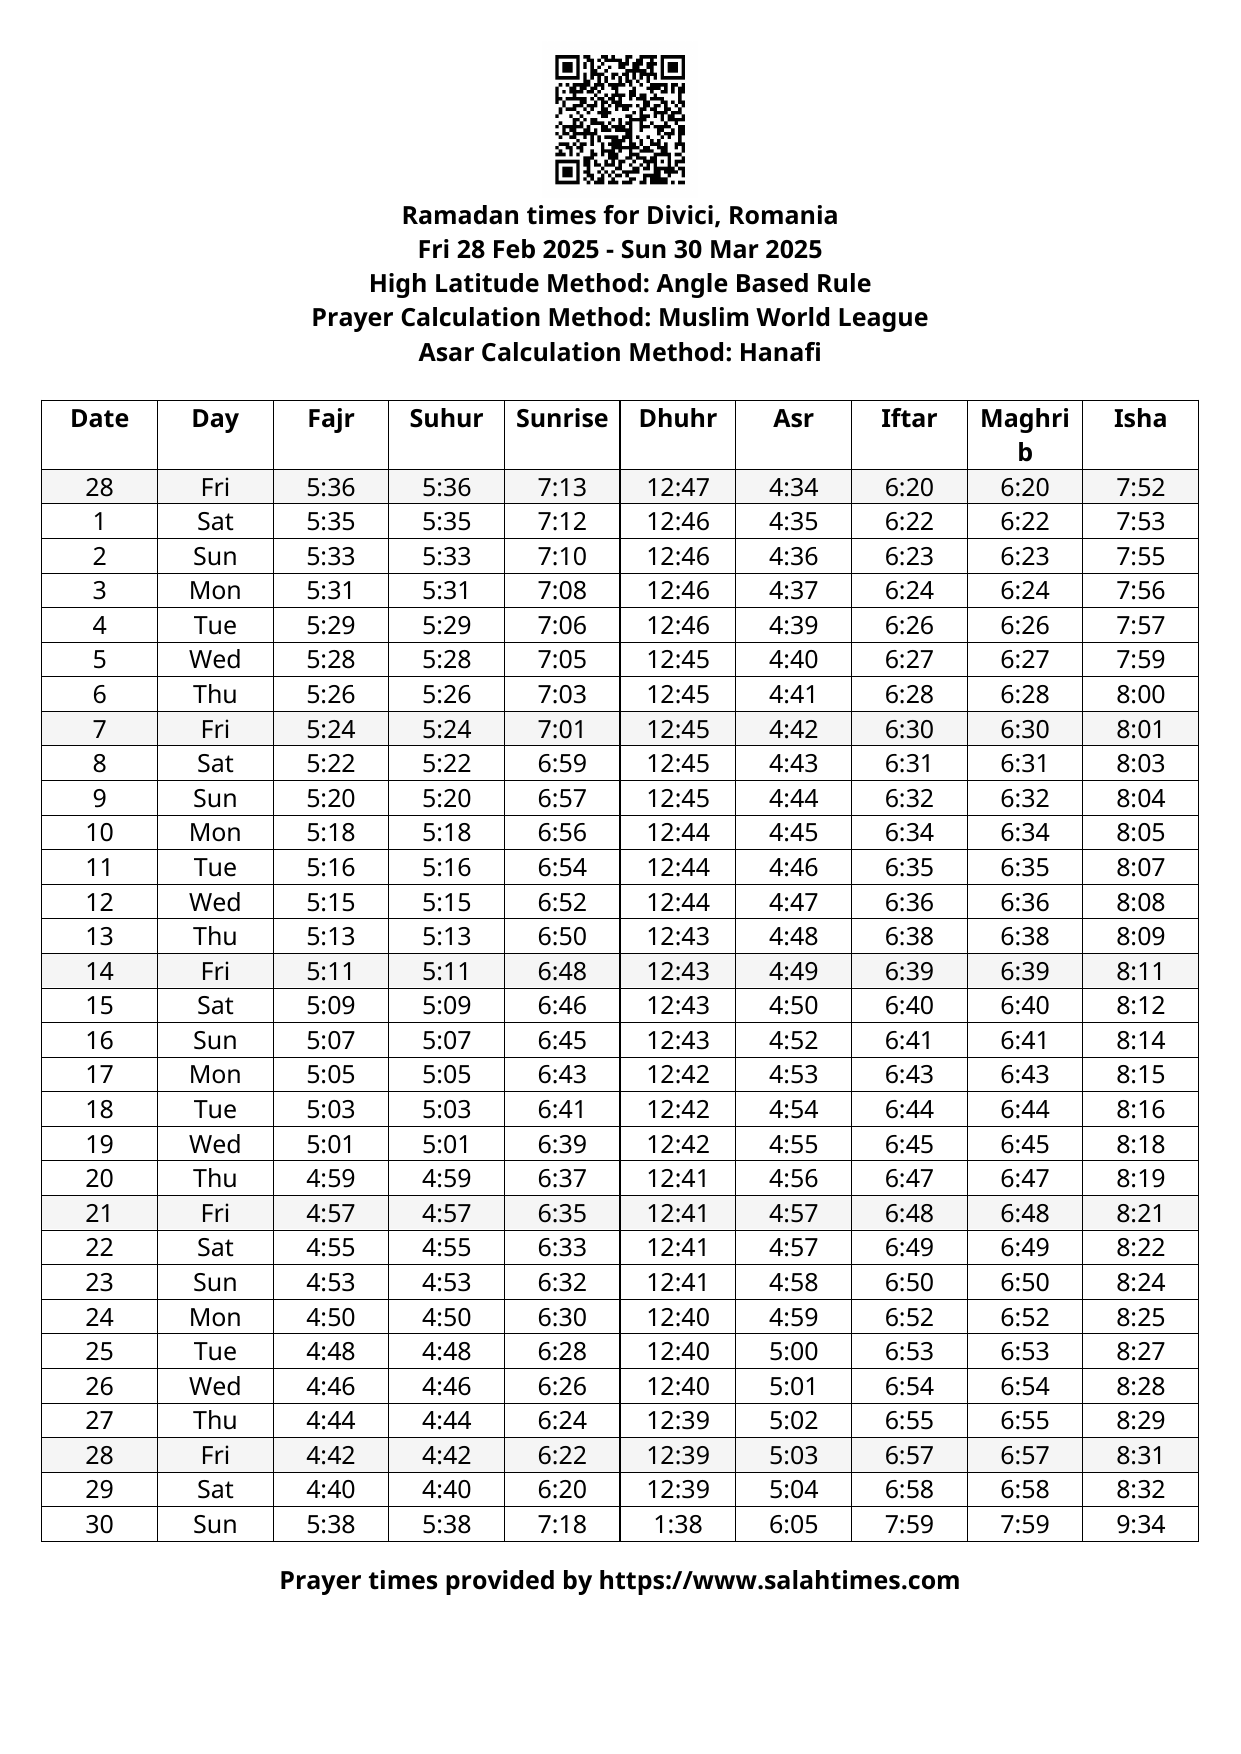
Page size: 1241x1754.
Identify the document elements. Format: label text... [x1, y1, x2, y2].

table_cell 4:53 [274, 1265, 388, 1299]
table_header Iftar [852, 401, 967, 469]
table_cell 22 [42, 1231, 157, 1264]
table_cell 12:43 [621, 989, 735, 1022]
table_cell 6:22 [968, 504, 1082, 538]
table_cell 8:29 [1083, 1404, 1198, 1437]
table_cell 12:46 [621, 539, 735, 572]
table_cell 5:36 [389, 470, 504, 503]
table_cell 30 [42, 1507, 157, 1541]
table_cell 7:03 [505, 677, 619, 711]
text High Latitude Method: Angle Based Rule [42, 266, 1198, 300]
table_cell 5:22 [389, 746, 504, 780]
text Prayer times provided by https://www.salahtimes.com [42, 1563, 1198, 1597]
table_header Suhur [389, 401, 504, 469]
table_cell 8:24 [1083, 1265, 1198, 1299]
table_cell 5:07 [274, 1023, 388, 1057]
table_cell Sun [158, 539, 273, 572]
table_cell 6:27 [852, 643, 967, 676]
table_cell 5:24 [274, 712, 388, 745]
table_cell 17 [42, 1058, 157, 1091]
table_cell 5:00 [736, 1334, 851, 1368]
table_cell 28 [42, 1438, 157, 1472]
table_cell 6:49 [852, 1231, 967, 1264]
table_cell 4:59 [389, 1161, 504, 1195]
table_cell Wed [158, 885, 273, 918]
table_cell 5:03 [274, 1092, 388, 1126]
table_cell 20 [42, 1161, 157, 1195]
table_cell 6:36 [852, 885, 967, 918]
table_cell 4:57 [736, 1196, 851, 1229]
table_cell 9:34 [1083, 1507, 1198, 1541]
table_cell 5:35 [389, 504, 504, 538]
table_cell Sat [158, 746, 273, 780]
table_cell 8:14 [1083, 1023, 1198, 1057]
table_cell 4:35 [736, 504, 851, 538]
table_cell 6:22 [852, 504, 967, 538]
table_cell 6:32 [968, 781, 1082, 814]
table_cell 8:31 [1083, 1438, 1198, 1472]
table_cell 6:40 [852, 989, 967, 1022]
table_cell 1 [42, 504, 157, 538]
table_cell Fri [158, 1438, 273, 1472]
table_cell 4:57 [274, 1196, 388, 1229]
table_cell 8:22 [1083, 1231, 1198, 1264]
table_cell 6:39 [852, 954, 967, 987]
table_cell 5:31 [389, 574, 504, 607]
table_cell 6:50 [968, 1265, 1082, 1299]
table_cell 4:40 [389, 1473, 504, 1506]
table_cell 6:28 [968, 677, 1082, 711]
table_cell 8:03 [1083, 746, 1198, 780]
table_cell 6:41 [505, 1092, 619, 1126]
table_cell 5:11 [274, 954, 388, 987]
table_cell 5 [42, 643, 157, 676]
table_cell Thu [158, 1161, 273, 1195]
table_cell 5:26 [389, 677, 504, 711]
table_cell 12:41 [621, 1196, 735, 1229]
table_cell 5:01 [274, 1127, 388, 1160]
table_cell 6:35 [852, 850, 967, 884]
table_cell 5:15 [389, 885, 504, 918]
table_cell 4:36 [736, 539, 851, 572]
table_cell 6:36 [968, 885, 1082, 918]
table_header Asr [736, 401, 851, 469]
table_cell 6:56 [505, 816, 619, 849]
table_cell 2 [42, 539, 157, 572]
table_cell 9 [42, 781, 157, 814]
table_cell 4:50 [389, 1300, 504, 1333]
table_cell 6 [42, 677, 157, 711]
table_cell 6:32 [505, 1265, 619, 1299]
table_cell 16 [42, 1023, 157, 1057]
table_cell 8:25 [1083, 1300, 1198, 1333]
table_cell Sun [158, 1265, 273, 1299]
table_cell 4:52 [736, 1023, 851, 1057]
table_cell Thu [158, 919, 273, 953]
table_cell 6:20 [852, 470, 967, 503]
table_cell 6:57 [968, 1438, 1082, 1472]
table_cell Sun [158, 1507, 273, 1541]
table_cell 6:50 [852, 1265, 967, 1299]
table_cell 4:46 [389, 1369, 504, 1402]
table_cell 4:55 [274, 1231, 388, 1264]
table_cell 4:59 [274, 1161, 388, 1195]
table_cell 6:22 [505, 1438, 619, 1472]
table_cell 12:42 [621, 1058, 735, 1091]
table_cell 6:45 [968, 1127, 1082, 1160]
table_cell 8:01 [1083, 712, 1198, 745]
table_cell 6:28 [852, 677, 967, 711]
table_cell Mon [158, 574, 273, 607]
table_cell 7:10 [505, 539, 619, 572]
table_cell 5:29 [274, 608, 388, 642]
table_cell 6:45 [505, 1023, 619, 1057]
table_cell 7:53 [1083, 504, 1198, 538]
table_cell 3 [42, 574, 157, 607]
table_cell 4:47 [736, 885, 851, 918]
table_cell 4:50 [274, 1300, 388, 1333]
table_header Day [158, 401, 273, 469]
table_cell 5:28 [389, 643, 504, 676]
table_cell 6:28 [505, 1334, 619, 1368]
table_cell 4:56 [736, 1161, 851, 1195]
table_cell 6:31 [968, 746, 1082, 780]
table_cell 4 [42, 608, 157, 642]
table_cell 6:40 [968, 989, 1082, 1022]
table_cell Mon [158, 1058, 273, 1091]
table_cell 21 [42, 1196, 157, 1229]
table_cell Sat [158, 989, 273, 1022]
table_header Isha [1083, 401, 1198, 469]
table_cell 4:39 [736, 608, 851, 642]
table_cell 28 [42, 470, 157, 503]
table_cell 8:04 [1083, 781, 1198, 814]
table_cell Sat [158, 1473, 273, 1506]
table_cell 5:22 [274, 746, 388, 780]
table_cell 6:35 [968, 850, 1082, 884]
table_cell 4:58 [736, 1265, 851, 1299]
table_cell 6:48 [505, 954, 619, 987]
table_cell 6:55 [852, 1404, 967, 1437]
table_cell 27 [42, 1404, 157, 1437]
table_cell 7:18 [505, 1507, 619, 1541]
table_cell 4:37 [736, 574, 851, 607]
table_cell 6:24 [968, 574, 1082, 607]
table_cell Sun [158, 1023, 273, 1057]
table_cell 18 [42, 1092, 157, 1126]
table_cell 6:38 [968, 919, 1082, 953]
table_cell 6:44 [968, 1092, 1082, 1126]
table_cell 4:53 [736, 1058, 851, 1091]
table_cell 5:33 [389, 539, 504, 572]
table_header Dhuhr [621, 401, 735, 469]
table_cell Tue [158, 608, 273, 642]
table_cell 7:05 [505, 643, 619, 676]
table_cell 8:19 [1083, 1161, 1198, 1195]
table_cell 6:49 [968, 1231, 1082, 1264]
table_cell 6:35 [505, 1196, 619, 1229]
table_cell 7:06 [505, 608, 619, 642]
table_cell 5:09 [389, 989, 504, 1022]
table_cell 7:52 [1083, 470, 1198, 503]
table_cell 6:54 [852, 1369, 967, 1402]
table_cell 8:11 [1083, 954, 1198, 987]
table_cell 7:57 [1083, 608, 1198, 642]
table_cell 6:39 [505, 1127, 619, 1160]
table_cell 7:12 [505, 504, 619, 538]
table_cell 6:24 [505, 1404, 619, 1437]
text Prayer Calculation Method: Muslim World League [42, 300, 1198, 334]
table_cell 5:18 [274, 816, 388, 849]
table_cell 6:26 [968, 608, 1082, 642]
table_cell 12:46 [621, 574, 735, 607]
table_cell 12:46 [621, 504, 735, 538]
table_cell 6:48 [968, 1196, 1082, 1229]
table_cell 6:58 [852, 1473, 967, 1506]
table_cell 6:57 [505, 781, 619, 814]
table_cell 4:59 [736, 1300, 851, 1333]
table_cell 4:43 [736, 746, 851, 780]
table_cell Sat [158, 504, 273, 538]
table_cell Thu [158, 677, 273, 711]
table_cell 4:42 [389, 1438, 504, 1472]
table_cell 26 [42, 1369, 157, 1402]
table_cell 6:34 [852, 816, 967, 849]
table_cell 8:32 [1083, 1473, 1198, 1506]
table_cell 12:43 [621, 954, 735, 987]
table_cell 7:13 [505, 470, 619, 503]
table_cell 12:42 [621, 1092, 735, 1126]
table_cell 8:07 [1083, 850, 1198, 884]
table_cell 7:59 [1083, 643, 1198, 676]
table_header Maghrib [968, 401, 1082, 469]
table_cell 5:15 [274, 885, 388, 918]
table_cell 12:39 [621, 1438, 735, 1472]
table_cell 6:47 [852, 1161, 967, 1195]
table_cell Fri [158, 470, 273, 503]
table_cell 6:48 [852, 1196, 967, 1229]
table_cell 12:40 [621, 1300, 735, 1333]
table_cell 6:54 [505, 850, 619, 884]
table_cell 6:52 [505, 885, 619, 918]
table_cell Tue [158, 1334, 273, 1368]
table_cell 5:24 [389, 712, 504, 745]
table_cell 6:44 [852, 1092, 967, 1126]
table_cell 5:03 [389, 1092, 504, 1126]
table_cell 5:28 [274, 643, 388, 676]
table_cell 6:30 [968, 712, 1082, 745]
table_cell 12:45 [621, 677, 735, 711]
table_cell 8:05 [1083, 816, 1198, 849]
table_cell Sat [158, 1231, 273, 1264]
table_cell 12:45 [621, 781, 735, 814]
table_cell 5:36 [274, 470, 388, 503]
table_cell 12:41 [621, 1231, 735, 1264]
table_cell 8:00 [1083, 677, 1198, 711]
table_cell 12:45 [621, 712, 735, 745]
table_cell Mon [158, 816, 273, 849]
table_cell 12:43 [621, 1023, 735, 1057]
table_cell 6:43 [968, 1058, 1082, 1091]
table_cell 5:16 [389, 850, 504, 884]
table_cell 4:48 [736, 919, 851, 953]
table_cell 6:24 [852, 574, 967, 607]
table_cell 12:44 [621, 885, 735, 918]
table_cell 4:57 [736, 1231, 851, 1264]
table_cell 24 [42, 1300, 157, 1333]
table_cell 7:08 [505, 574, 619, 607]
table_cell 5:20 [274, 781, 388, 814]
table_cell 6:52 [852, 1300, 967, 1333]
table_cell 4:55 [389, 1231, 504, 1264]
table_cell 5:04 [736, 1473, 851, 1506]
table_cell 4:34 [736, 470, 851, 503]
table_cell 5:07 [389, 1023, 504, 1057]
table_cell Sun [158, 781, 273, 814]
table_cell 4:44 [389, 1404, 504, 1437]
table_cell Tue [158, 1092, 273, 1126]
table_cell 11 [42, 850, 157, 884]
table_cell 12:44 [621, 816, 735, 849]
text Asar Calculation Method: Hanafi [42, 334, 1198, 368]
table_cell 29 [42, 1473, 157, 1506]
table_cell 8:28 [1083, 1369, 1198, 1402]
table_cell 8:21 [1083, 1196, 1198, 1229]
table_cell 12:39 [621, 1404, 735, 1437]
table_cell 5:13 [274, 919, 388, 953]
table_cell 5:38 [274, 1507, 388, 1541]
table_cell 6:43 [505, 1058, 619, 1091]
table_cell 12:41 [621, 1265, 735, 1299]
table_cell 6:32 [852, 781, 967, 814]
table_cell 6:20 [505, 1473, 619, 1506]
table_cell 4:53 [389, 1265, 504, 1299]
table_cell 6:43 [852, 1058, 967, 1091]
table_cell 4:41 [736, 677, 851, 711]
table_cell 4:54 [736, 1092, 851, 1126]
table_cell 12:40 [621, 1334, 735, 1368]
table_cell 6:41 [968, 1023, 1082, 1057]
table_cell 23 [42, 1265, 157, 1299]
table_cell 4:55 [736, 1127, 851, 1160]
table_cell 7:59 [852, 1507, 967, 1541]
table_cell 5:29 [389, 608, 504, 642]
table_cell 6:47 [968, 1161, 1082, 1195]
table_cell 15 [42, 989, 157, 1022]
table_cell 6:38 [852, 919, 967, 953]
table_cell Thu [158, 1404, 273, 1437]
table_cell 6:59 [505, 746, 619, 780]
table_header Date [42, 401, 157, 469]
table_cell 5:18 [389, 816, 504, 849]
table_cell 8:12 [1083, 989, 1198, 1022]
table_cell 6:53 [968, 1334, 1082, 1368]
table_cell 5:31 [274, 574, 388, 607]
table_cell 6:23 [852, 539, 967, 572]
table_cell 12:41 [621, 1161, 735, 1195]
table_cell 5:02 [736, 1404, 851, 1437]
table_cell 4:44 [274, 1404, 388, 1437]
table_cell 4:48 [274, 1334, 388, 1368]
table_cell Wed [158, 1369, 273, 1402]
table_cell 5:20 [389, 781, 504, 814]
table_cell 6:41 [852, 1023, 967, 1057]
table_cell 10 [42, 816, 157, 849]
table_cell 4:40 [274, 1473, 388, 1506]
table_cell 5:33 [274, 539, 388, 572]
table_cell 8:18 [1083, 1127, 1198, 1160]
table_cell 8:27 [1083, 1334, 1198, 1368]
table_cell 5:38 [389, 1507, 504, 1541]
text Fri 28 Feb 2025 - Sun 30 Mar 2025 [42, 232, 1198, 266]
table_cell 5:05 [389, 1058, 504, 1091]
table_cell 6:46 [505, 989, 619, 1022]
table_cell 6:54 [968, 1369, 1082, 1402]
table_cell 4:45 [736, 816, 851, 849]
table_cell 6:39 [968, 954, 1082, 987]
table_cell 7:01 [505, 712, 619, 745]
table_cell 4:40 [736, 643, 851, 676]
table_cell 4:48 [389, 1334, 504, 1368]
table_cell 12:45 [621, 643, 735, 676]
table_cell Wed [158, 1127, 273, 1160]
table_cell 6:52 [968, 1300, 1082, 1333]
table_cell 5:11 [389, 954, 504, 987]
table_cell 4:57 [389, 1196, 504, 1229]
table_header Fajr [274, 401, 388, 469]
table_cell 5:05 [274, 1058, 388, 1091]
table_cell 5:35 [274, 504, 388, 538]
table_cell 6:26 [852, 608, 967, 642]
table_cell 6:05 [736, 1507, 851, 1541]
table_cell 4:46 [736, 850, 851, 884]
table_cell 6:58 [968, 1473, 1082, 1506]
table_cell Fri [158, 712, 273, 745]
table_cell 6:26 [505, 1369, 619, 1402]
table_cell Mon [158, 1300, 273, 1333]
table_cell 19 [42, 1127, 157, 1160]
table_cell 6:57 [852, 1438, 967, 1472]
table_cell 8:15 [1083, 1058, 1198, 1091]
table_cell Tue [158, 850, 273, 884]
table_cell 12:42 [621, 1127, 735, 1160]
table_cell 12:47 [621, 470, 735, 503]
table_cell 7 [42, 712, 157, 745]
table_cell 4:44 [736, 781, 851, 814]
table_cell 4:42 [274, 1438, 388, 1472]
table_cell 5:13 [389, 919, 504, 953]
table_cell 12:43 [621, 919, 735, 953]
table_cell 6:30 [852, 712, 967, 745]
table_cell 6:20 [968, 470, 1082, 503]
table_cell 6:55 [968, 1404, 1082, 1437]
table_cell 5:09 [274, 989, 388, 1022]
table_cell 6:30 [505, 1300, 619, 1333]
table_cell Fri [158, 954, 273, 987]
table_cell 5:16 [274, 850, 388, 884]
table_cell 5:01 [389, 1127, 504, 1160]
table_cell 6:37 [505, 1161, 619, 1195]
text Ramadan times for Divici, Romania [42, 198, 1198, 232]
table_cell 14 [42, 954, 157, 987]
table_cell 1:38 [621, 1507, 735, 1541]
table_cell 6:53 [852, 1334, 967, 1368]
table_cell 8:08 [1083, 885, 1198, 918]
table_cell 6:45 [852, 1127, 967, 1160]
table_cell 12:45 [621, 746, 735, 780]
table_cell 7:55 [1083, 539, 1198, 572]
table_cell 5:03 [736, 1438, 851, 1472]
table_cell 6:34 [968, 816, 1082, 849]
table_cell 5:01 [736, 1369, 851, 1402]
table_cell 6:50 [505, 919, 619, 953]
table_cell 6:33 [505, 1231, 619, 1264]
picture [542, 41, 699, 198]
table_cell Wed [158, 643, 273, 676]
table_header Sunrise [505, 401, 619, 469]
table_cell 12:40 [621, 1369, 735, 1402]
table_cell 13 [42, 919, 157, 953]
table_cell 8 [42, 746, 157, 780]
table_cell 4:46 [274, 1369, 388, 1402]
table_cell 25 [42, 1334, 157, 1368]
table_cell 12:46 [621, 608, 735, 642]
table_cell 4:49 [736, 954, 851, 987]
table_cell 6:31 [852, 746, 967, 780]
table_cell 12:44 [621, 850, 735, 884]
table_cell 4:42 [736, 712, 851, 745]
table_cell 8:16 [1083, 1092, 1198, 1126]
table_cell 12 [42, 885, 157, 918]
table_cell 8:09 [1083, 919, 1198, 953]
table_cell 12:39 [621, 1473, 735, 1506]
table_cell 7:59 [968, 1507, 1082, 1541]
table_cell 4:50 [736, 989, 851, 1022]
table_cell Fri [158, 1196, 273, 1229]
table_cell 5:26 [274, 677, 388, 711]
table_cell 7:56 [1083, 574, 1198, 607]
table_cell 6:27 [968, 643, 1082, 676]
table_cell 6:23 [968, 539, 1082, 572]
